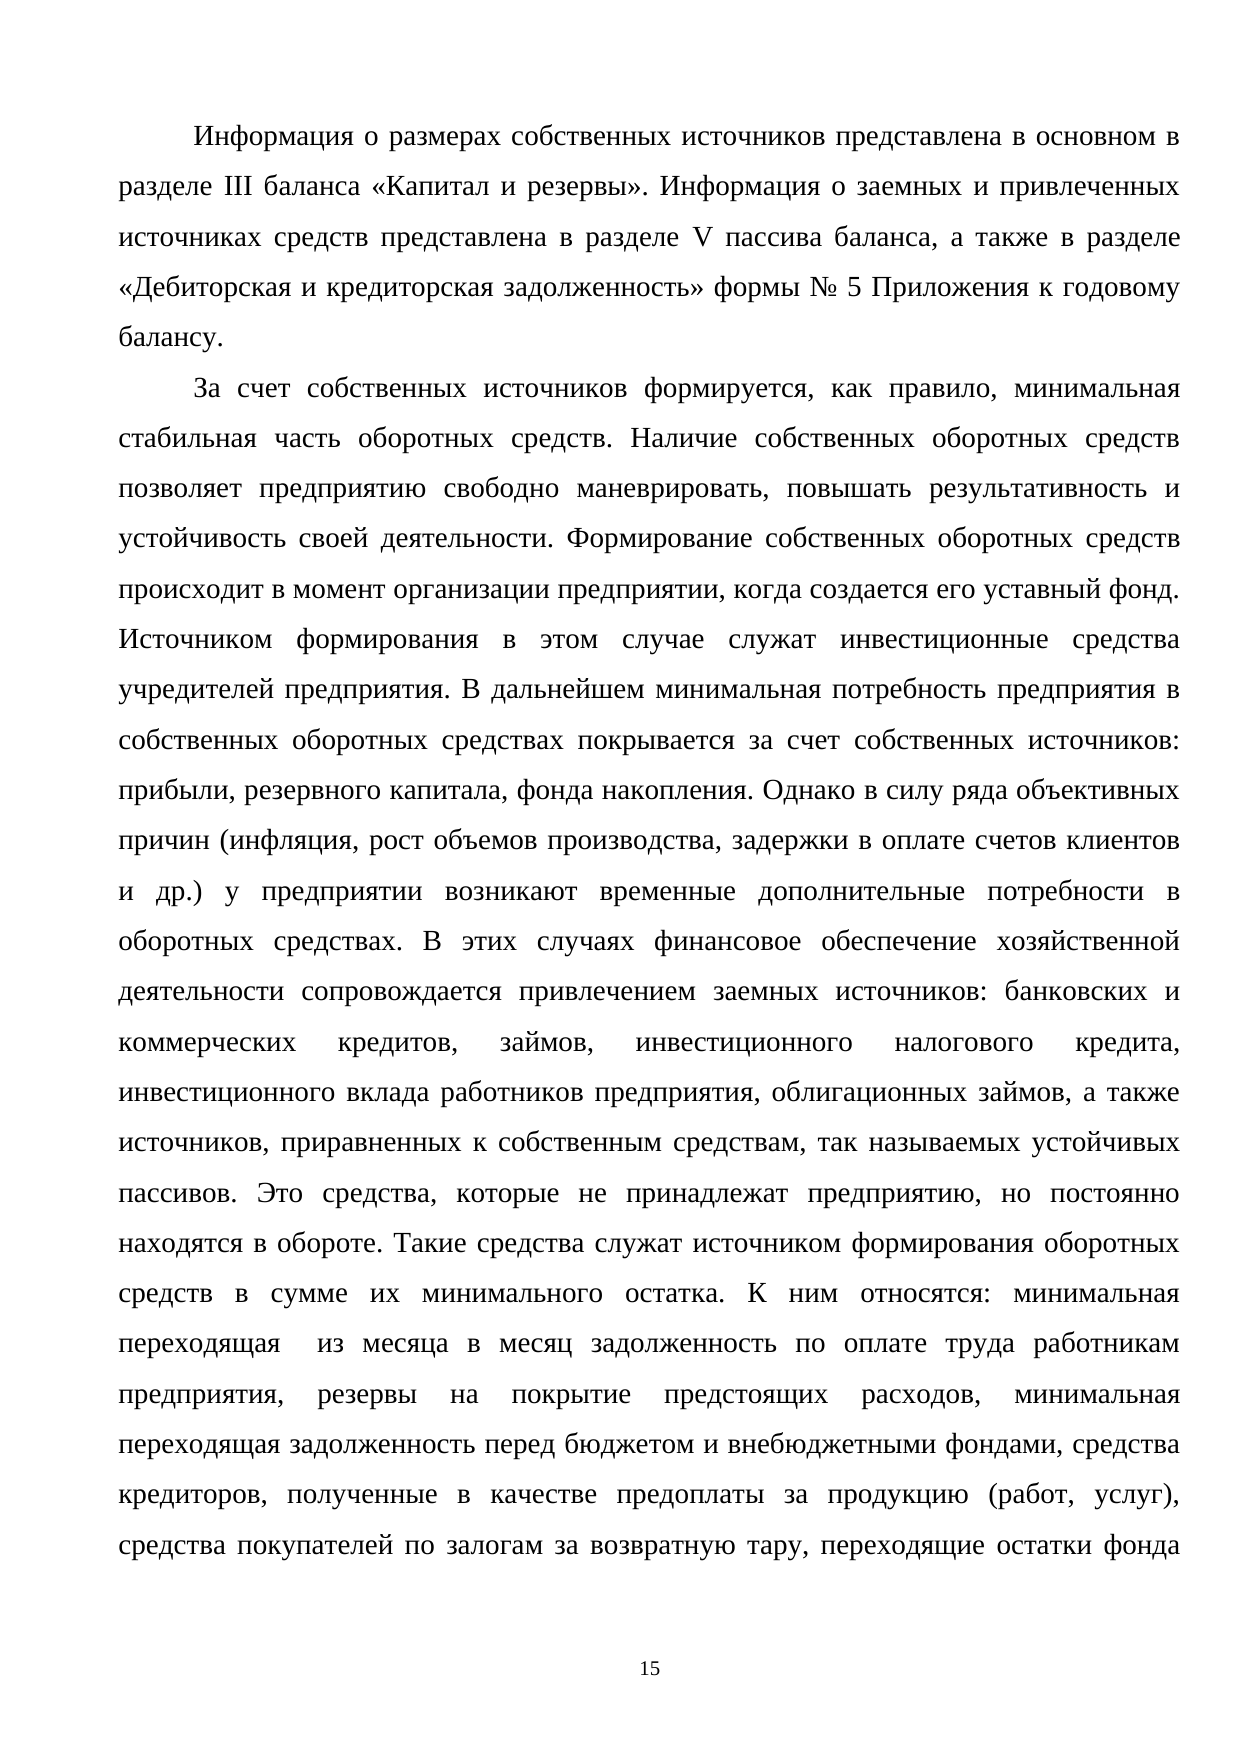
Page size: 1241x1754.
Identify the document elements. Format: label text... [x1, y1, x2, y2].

text Информация о размерах собственных источников представлена в основном в разделе III баланса «Капитал и резервы». Информация о заемных и привлеченных источниках средств представлена в разделе V пассива баланса, а также в разделе «Дебиторская и кредиторская задолженность» формы № 5 Приложения к годовому балансу. [118, 118, 1181, 353]
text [118, 370, 1181, 1560]
